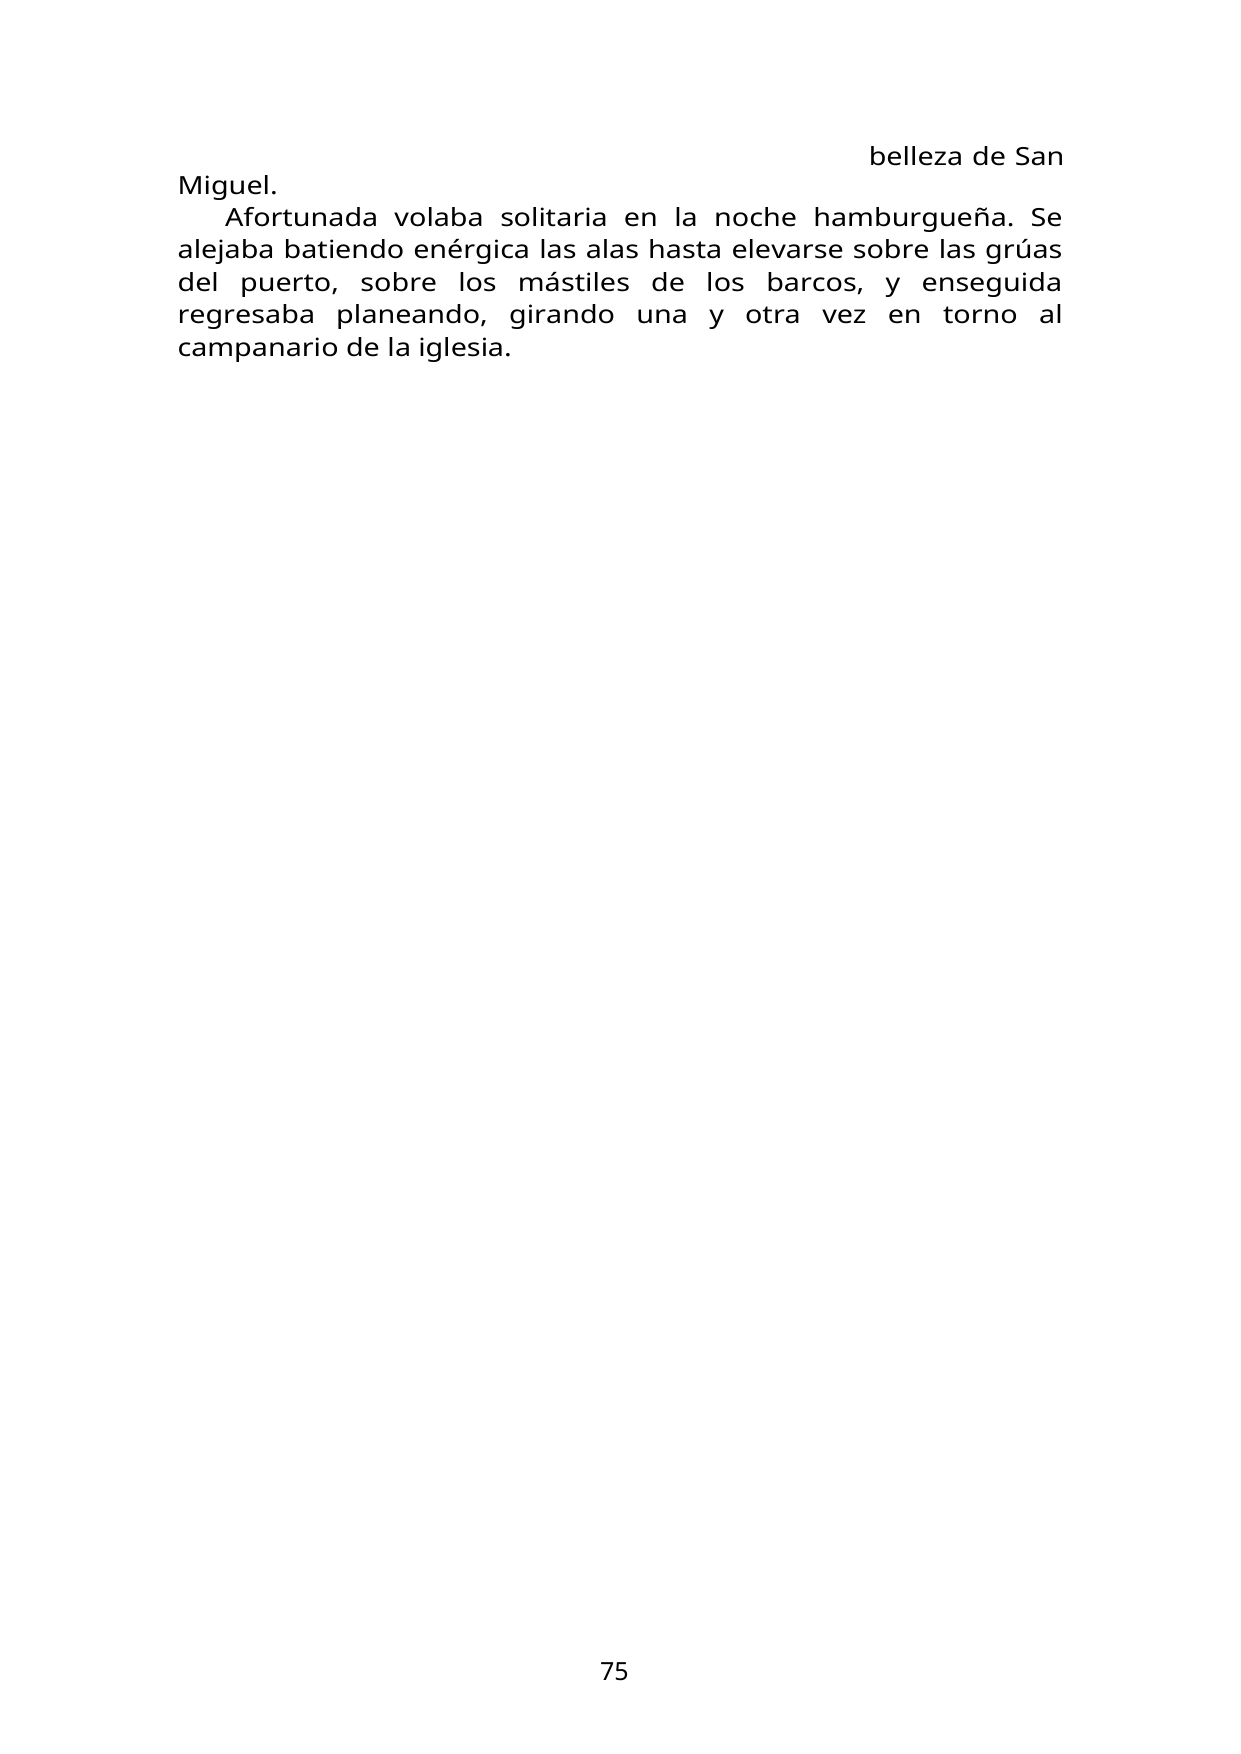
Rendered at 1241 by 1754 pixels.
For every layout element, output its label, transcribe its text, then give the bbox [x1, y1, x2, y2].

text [177, 139, 1064, 172]
text Miguel. [177, 172, 1076, 200]
text Afortunada volaba solitaria en la noche hamburgueña. Se alejaba batiendo enérgica las alas hasta elevarse sobre las grúas del puerto, sobre los mástiles de los barcos, y enseguida regresaba planeando, girando una y otra vez en torno al campanario de la iglesia. [177, 200, 1064, 364]
